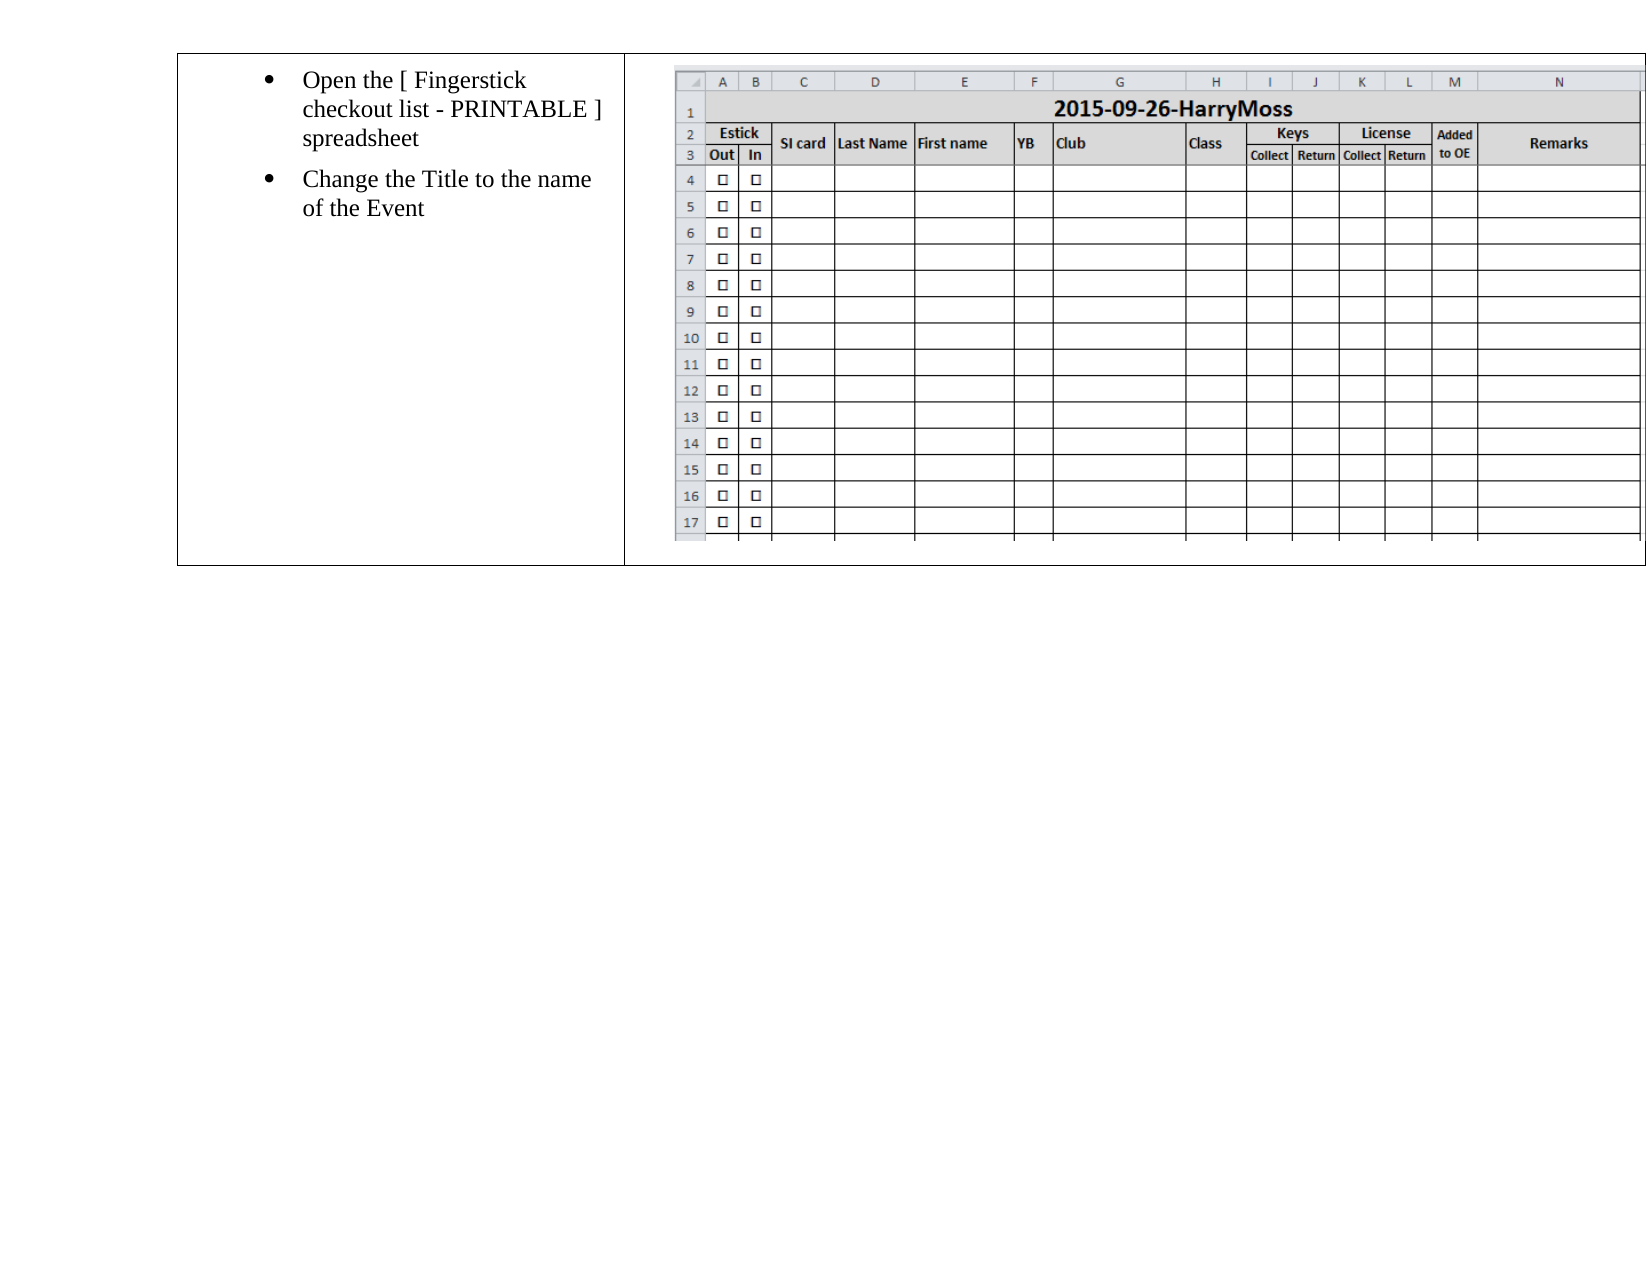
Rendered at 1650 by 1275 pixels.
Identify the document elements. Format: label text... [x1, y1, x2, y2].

table_header [625, 54, 1645, 565]
picture [674, 65, 1646, 541]
table_header Open the [ Fingerstick checkout list - PRINTABLE ] spreadsheet Change the Title to the name of the Event [178, 54, 624, 565]
